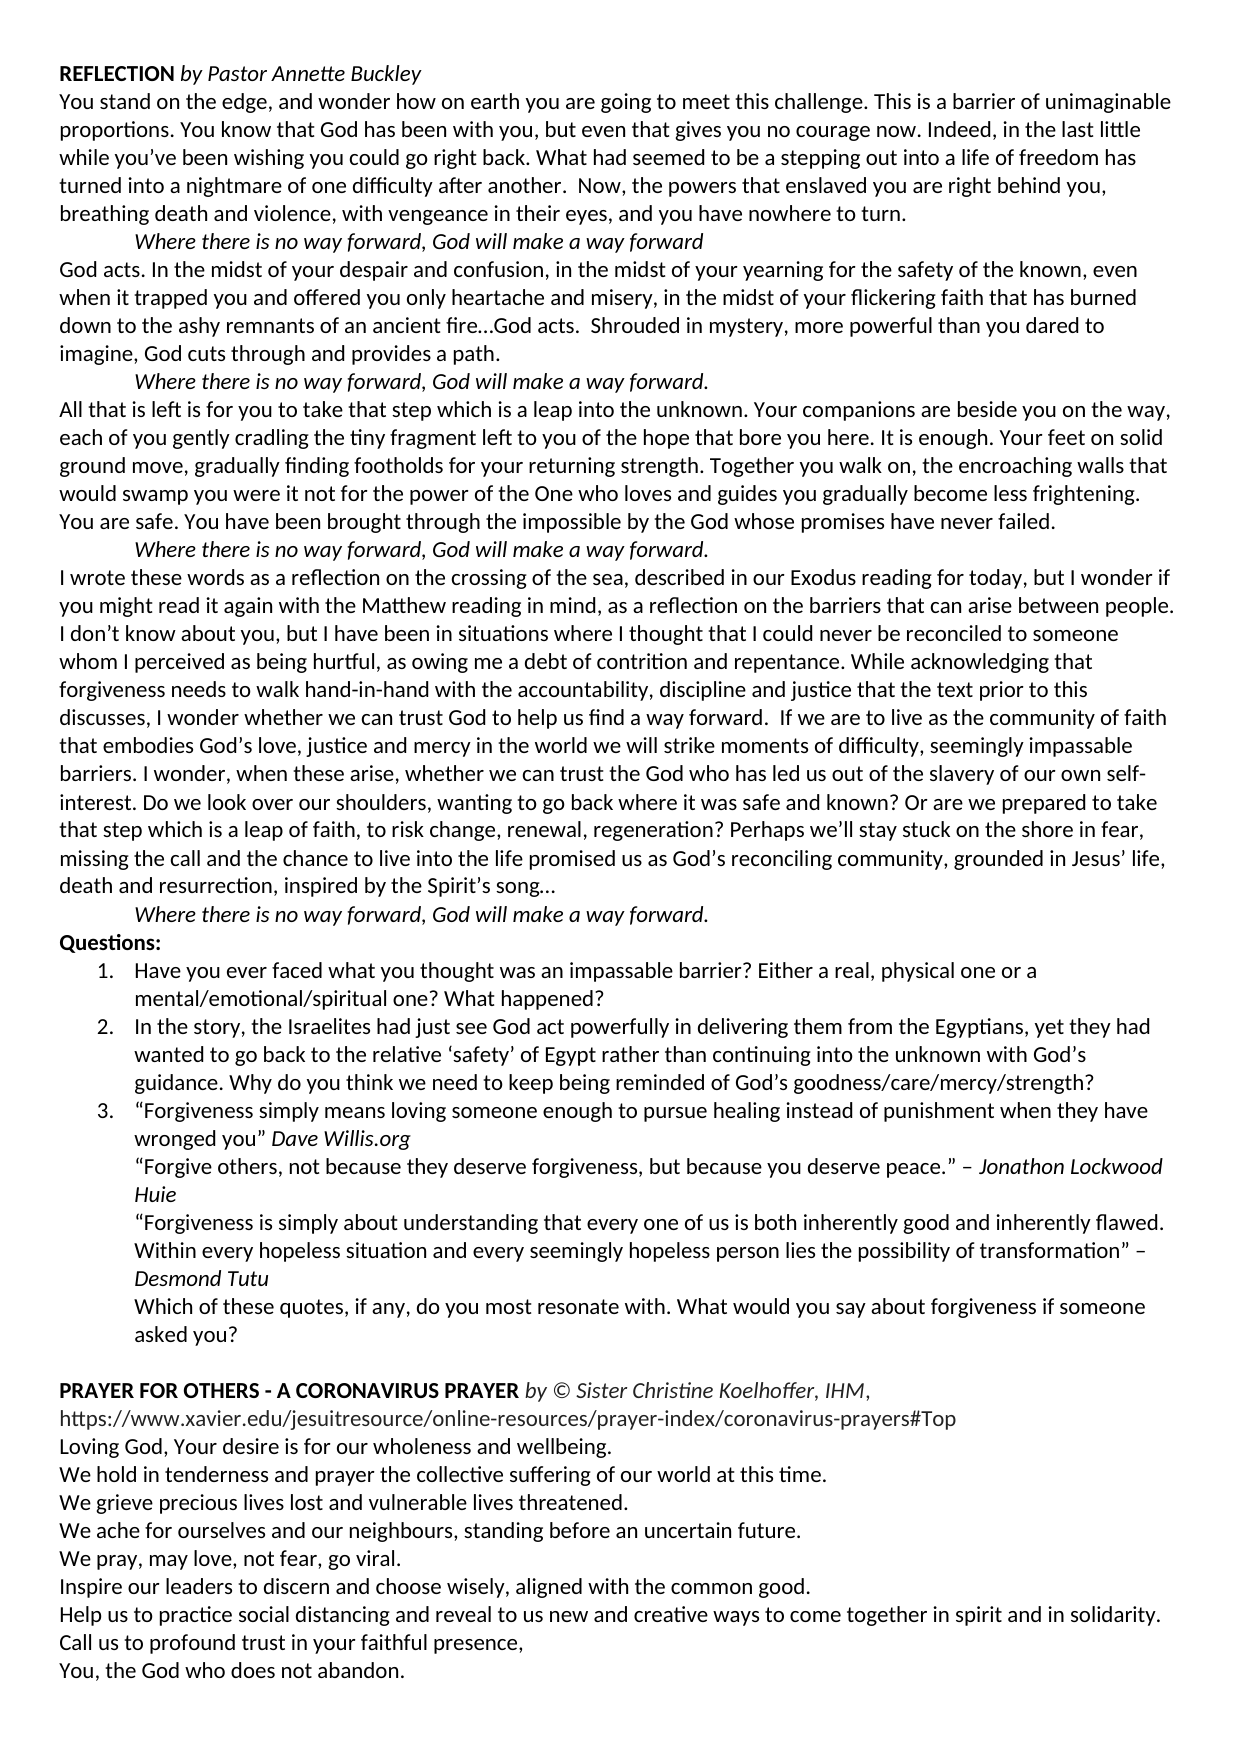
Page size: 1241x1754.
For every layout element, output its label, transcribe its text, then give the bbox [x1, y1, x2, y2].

text You stand on the edge, and wonder how on earth you are going to meet this challenge. This is a barrier of unimaginable proportions. You know that God has been with you, but even that gives you no courage now. Indeed, in the last little while you’ve been wishing you could go right back. What had seemed to be a stepping out into a life of freedom has turned into a nightmare of one difficulty after another. Now, the powers that enslaved you are right behind you, breathing death and violence, with vengeance in their eyes, and you have nowhere to turn. [59, 87, 1181, 227]
text Which of these quotes, if any, do you most resonate with. What would you say about forgiveness if someone asked you? [134, 1292, 1181, 1348]
text We ache for ourselves and our neighbours, standing before an uncertain future. [59, 1516, 1181, 1544]
text Where there is no way forward, God will make a way forward. [134, 900, 1181, 928]
text PRAYER FOR OTHERS - A CORONAVIRUS PRAYER by © Sister Christine Koelhoffer, IHM, https://www.xavier.edu/jesuitresource/online-resources/prayer-index/coronavirus-prayers#Top [59, 1376, 1181, 1432]
text Help us to practice social distancing and reveal to us new and creative ways to come together in spirit and in solidarity. [59, 1600, 1181, 1628]
text You, the God who does not abandon. [59, 1656, 1181, 1684]
text Where there is no way forward, God will make a way forward. [134, 367, 1181, 395]
text Loving God, Your desire is for our wholeness and wellbeing. [59, 1432, 1181, 1460]
list Have you ever faced what you thought was an impassable barrier? Either a real, physical one or a mental/emotional/spiritual one? What happened? [97, 956, 1181, 1012]
text Call us to profound trust in your faithful presence, [59, 1628, 1181, 1656]
text Questions: [59, 928, 1181, 956]
text God acts. In the midst of your despair and confusion, in the midst of your yearning for the safety of the known, even when it trapped you and offered you only heartache and misery, in the midst of your flickering faith that has burned down to the ashy remnants of an ancient fire…God acts. Shrouded in mystery, more powerful than you dared to imagine, God cuts through and provides a path. [59, 255, 1181, 367]
text All that is left is for you to take that step which is a leap into the unknown. Your companions are beside you on the way, each of you gently cradling the tiny fragment left to you of the hope that bore you here. It is enough. Your feet on solid ground move, gradually finding footholds for your returning strength. Together you walk on, the encroaching walls that would swamp you were it not for the power of the One who loves and guides you gradually become less frightening. You are safe. You have been brought through the impossible by the God whose promises have never failed. [59, 395, 1181, 535]
text We hold in tenderness and prayer the collective suffering of our world at this time. [59, 1460, 1181, 1488]
text Where there is no way forward, God will make a way forward [134, 227, 1181, 255]
text REFLECTION by Pastor Annette Buckley [59, 59, 1181, 87]
list In the story, the Israelites had just see God act powerfully in delivering them from the Egyptians, yet they had wanted to go back to the relative ‘safety’ of Egypt rather than continuing into the unknown with God’s guidance. Why do you think we need to keep being reminded of God’s goodness/care/mercy/strength? [97, 1012, 1181, 1096]
text We pray, may love, not fear, go viral. [59, 1544, 1181, 1572]
text We grieve precious lives lost and vulnerable lives threatened. [59, 1488, 1181, 1516]
text Inspire our leaders to discern and choose wisely, aligned with the common good. [59, 1572, 1181, 1600]
list “Forgiveness simply means loving someone enough to pursue healing instead of punishment when they have wronged you” Dave Willis.org [97, 1096, 1181, 1152]
text Where there is no way forward, God will make a way forward. [134, 535, 1181, 563]
text “Forgiveness is simply about understanding that every one of us is both inherently good and inherently flawed. Within every hopeless situation and every seemingly hopeless person lies the possibility of transformation” – Desmond Tutu [134, 1208, 1181, 1292]
text I wrote these words as a reflection on the crossing of the sea, described in our Exodus reading for today, but I wonder if you might read it again with the Matthew reading in mind, as a reflection on the barriers that can arise between people. I don’t know about you, but I have been in situations where I thought that I could never be reconciled to someone whom I perceived as being hurtful, as owing me a debt of contrition and repentance. While acknowledging that forgiveness needs to walk hand-in-hand with the accountability, discipline and justice that the text prior to this discusses, I wonder whether we can trust God to help us find a way forward. If we are to live as the community of faith that embodies God’s love, justice and mercy in the world we will strike moments of difficulty, seemingly impassable barriers. I wonder, when these arise, whether we can trust the God who has led us out of the slavery of our own self-interest. Do we look over our shoulders, wanting to go back where it was safe and known? Or are we prepared to take that step which is a leap of faith, to risk change, renewal, regeneration? Perhaps we’ll stay stuck on the shore in fear, missing the call and the chance to live into the life promised us as God’s reconciling community, grounded in Jesus’ life, death and resurrection, inspired by the Spirit’s song… [59, 563, 1181, 900]
text “Forgive others, not because they deserve forgiveness, but because you deserve peace.” – Jonathon Lockwood Huie [134, 1152, 1181, 1208]
